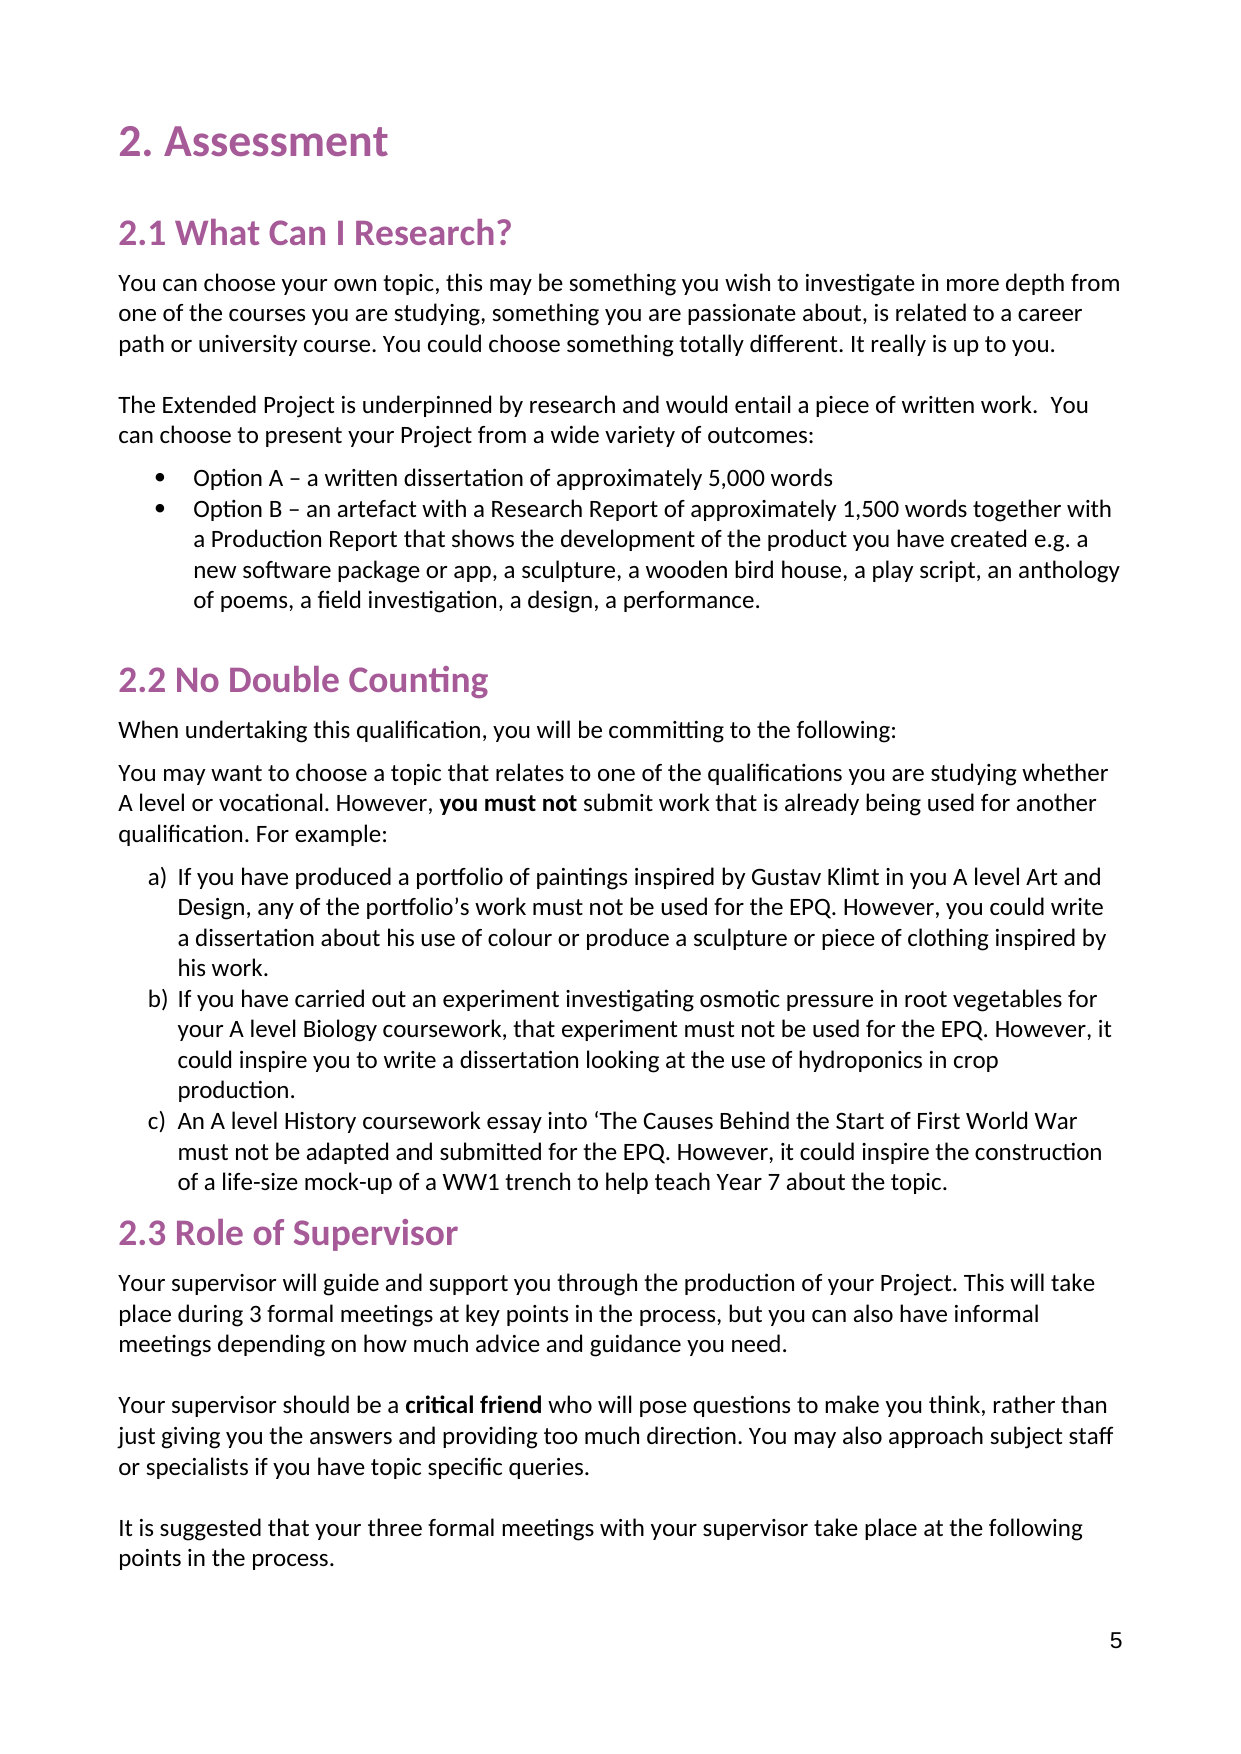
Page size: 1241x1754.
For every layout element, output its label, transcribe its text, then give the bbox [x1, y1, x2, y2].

list Option B – an artefact with a Research Report of approximately 1,500 words together with a Production Report that shows the development of the product you have created e.g. a new software package or app, a sculpture, a wooden bird house, a play script, an anthology of poems, a field investigation, a design, a performance. [156, 493, 1122, 615]
text Your supervisor should be a critical friend who will pose questions to make you think, rather than just giving you the answers and providing too much direction. You may also approach subject staff or specialists if you have topic specific queries. [118, 1390, 1122, 1481]
list If you have carried out an experiment investigating osmotic pressure in root vegetables for your A level Biology coursework, that experiment must not be used for the EPQ. However, it could inspire you to write a dissertation looking at the use of hydroponics in crop production. [148, 983, 1122, 1105]
list If you have produced a portfolio of paintings inspired by Gustav Klimt in you A level Art and Design, any of the portfolio’s work must not be used for the EPQ. However, you could write a dissertation about his use of colour or produce a sculpture or piece of clothing inspired by his work. [148, 861, 1122, 983]
text Your supervisor will guide and support you through the production of your Project. This will take place during 3 formal meetings at key points in the process, but you can also have informal meetings depending on how much advice and guidance you need. [118, 1268, 1122, 1359]
text You may want to choose a topic that relates to one of the qualifications you are studying whether A level or vocational. However, you must not submit work that is already being used for another qualification. For example: [118, 757, 1122, 848]
list Option A – a written dissertation of approximately 5,000 words [156, 462, 1122, 493]
text It is suggested that your three formal meetings with your supervisor take place at the following points in the process. [335, 1512, 1122, 1573]
text 2.3 Role of Supervisor [118, 1209, 1122, 1255]
text 2. Assessment [118, 112, 1122, 168]
text When undertaking this qualification, you will be committing to the following: [118, 714, 1122, 744]
text The Extended Project is underpinned by research and would entail a piece of written work. You can choose to present your Project from a wide variety of outcomes: [118, 389, 1122, 450]
text 2.2 No Double Counting [118, 656, 1122, 701]
list An A level History coursework essay into ‘The Causes Behind the Start of First World War must not be adapted and submitted for the EPQ. However, it could inspire the construction of a life-size mock-up of a WW1 trench to help teach Year 7 about the topic. [148, 1105, 1122, 1197]
text You can choose your own topic, this may be something you wish to investigate in more depth from one of the courses you are studying, something you are passionate about, is related to a career path or university course. You could choose something totally different. It really is up to you. [118, 267, 1122, 358]
text 2.1 What Can I Research? [118, 208, 1122, 254]
